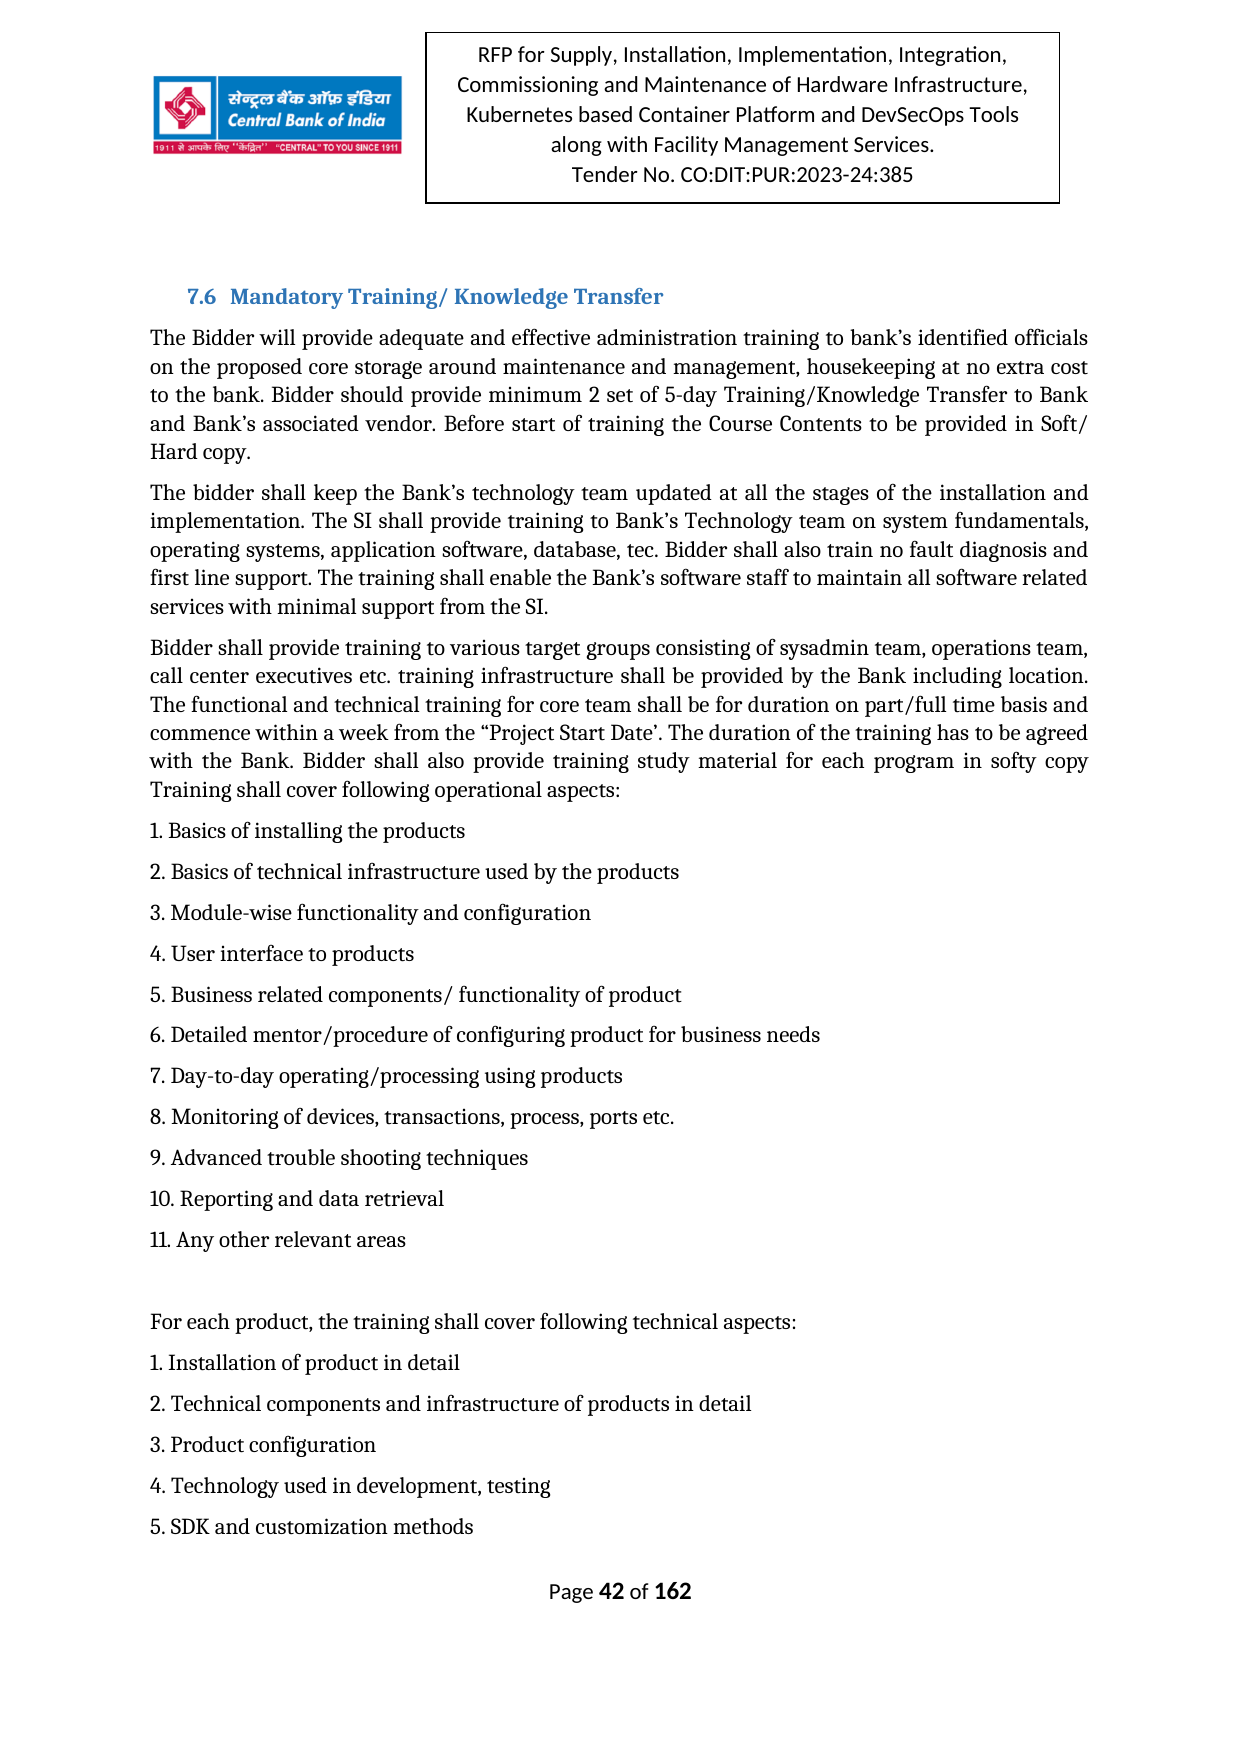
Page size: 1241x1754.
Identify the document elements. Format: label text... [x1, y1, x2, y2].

text 5. SDK and customization methods [150, 1513, 1090, 1540]
text 3. Product configuration [150, 1432, 1090, 1458]
text 10. Reporting and data retrieval [150, 1186, 1090, 1212]
picture [150, 73, 404, 156]
text The bidder shall keep the Bank’s technology team updated at all the stages of the installation and implementation. The SI shall provide training to Bank’s Technology team on system fundamentals, operating systems, application software, database, tec. Bidder shall also train no fault diagnosis and first line support. The training shall enable the Bank’s software staff to maintain all software related services with minimal support from the SI. [150, 480, 1090, 620]
text 6. Detailed mentor/procedure of configuring product for business needs [150, 1022, 1090, 1049]
text 8. Monitoring of devices, transactions, process, ports etc. [150, 1104, 1090, 1131]
text 2. Basics of technical infrastructure used by the products [150, 858, 1090, 885]
text 2. Technical components and infrastructure of products in detail [150, 1391, 1090, 1417]
text For each product, the training shall cover following technical aspects: [150, 1309, 1090, 1335]
text 4. Technology used in development, testing [150, 1473, 1090, 1499]
text 5. Business related components/ functionality of product [150, 981, 1090, 1008]
text Bidder shall provide training to various target groups consisting of sysadmin team, operations team, call center executives etc. training infrastructure shall be provided by the Bank including location. The functional and technical training for core team shall be for duration on part/full time basis and commence within a week from the “Project Start Date’. The duration of the training has to be agreed with the Bank. Bidder shall also provide training study material for each program in softy copy Training shall cover following operational aspects: [150, 634, 1090, 803]
text 7. Day-to-day operating/processing using products [150, 1063, 1090, 1089]
text The Bidder will provide adequate and effective administration training to bank’s identified officials on the proposed core storage around maintenance and management, housekeeping at no extra cost to the bank. Bidder should provide minimum 2 set of 5-day Training/Knowledge Transfer to Bank and Bank’s associated vendor. Before start of training the Course Contents to be provided in Soft/ Hard copy. [150, 325, 1090, 465]
text 4. User interface to products [150, 940, 1090, 967]
text 9. Advanced trouble shooting techniques [150, 1145, 1090, 1171]
text 11. Any other relevant areas [150, 1227, 1090, 1253]
text 1. Basics of installing the products [150, 818, 1090, 844]
text 3. Module-wise functionality and configuration [150, 899, 1090, 926]
text 1. Installation of product in detail [150, 1350, 1090, 1376]
subtitle Mandatory Training/ Knowledge Transfer [187, 284, 1090, 311]
